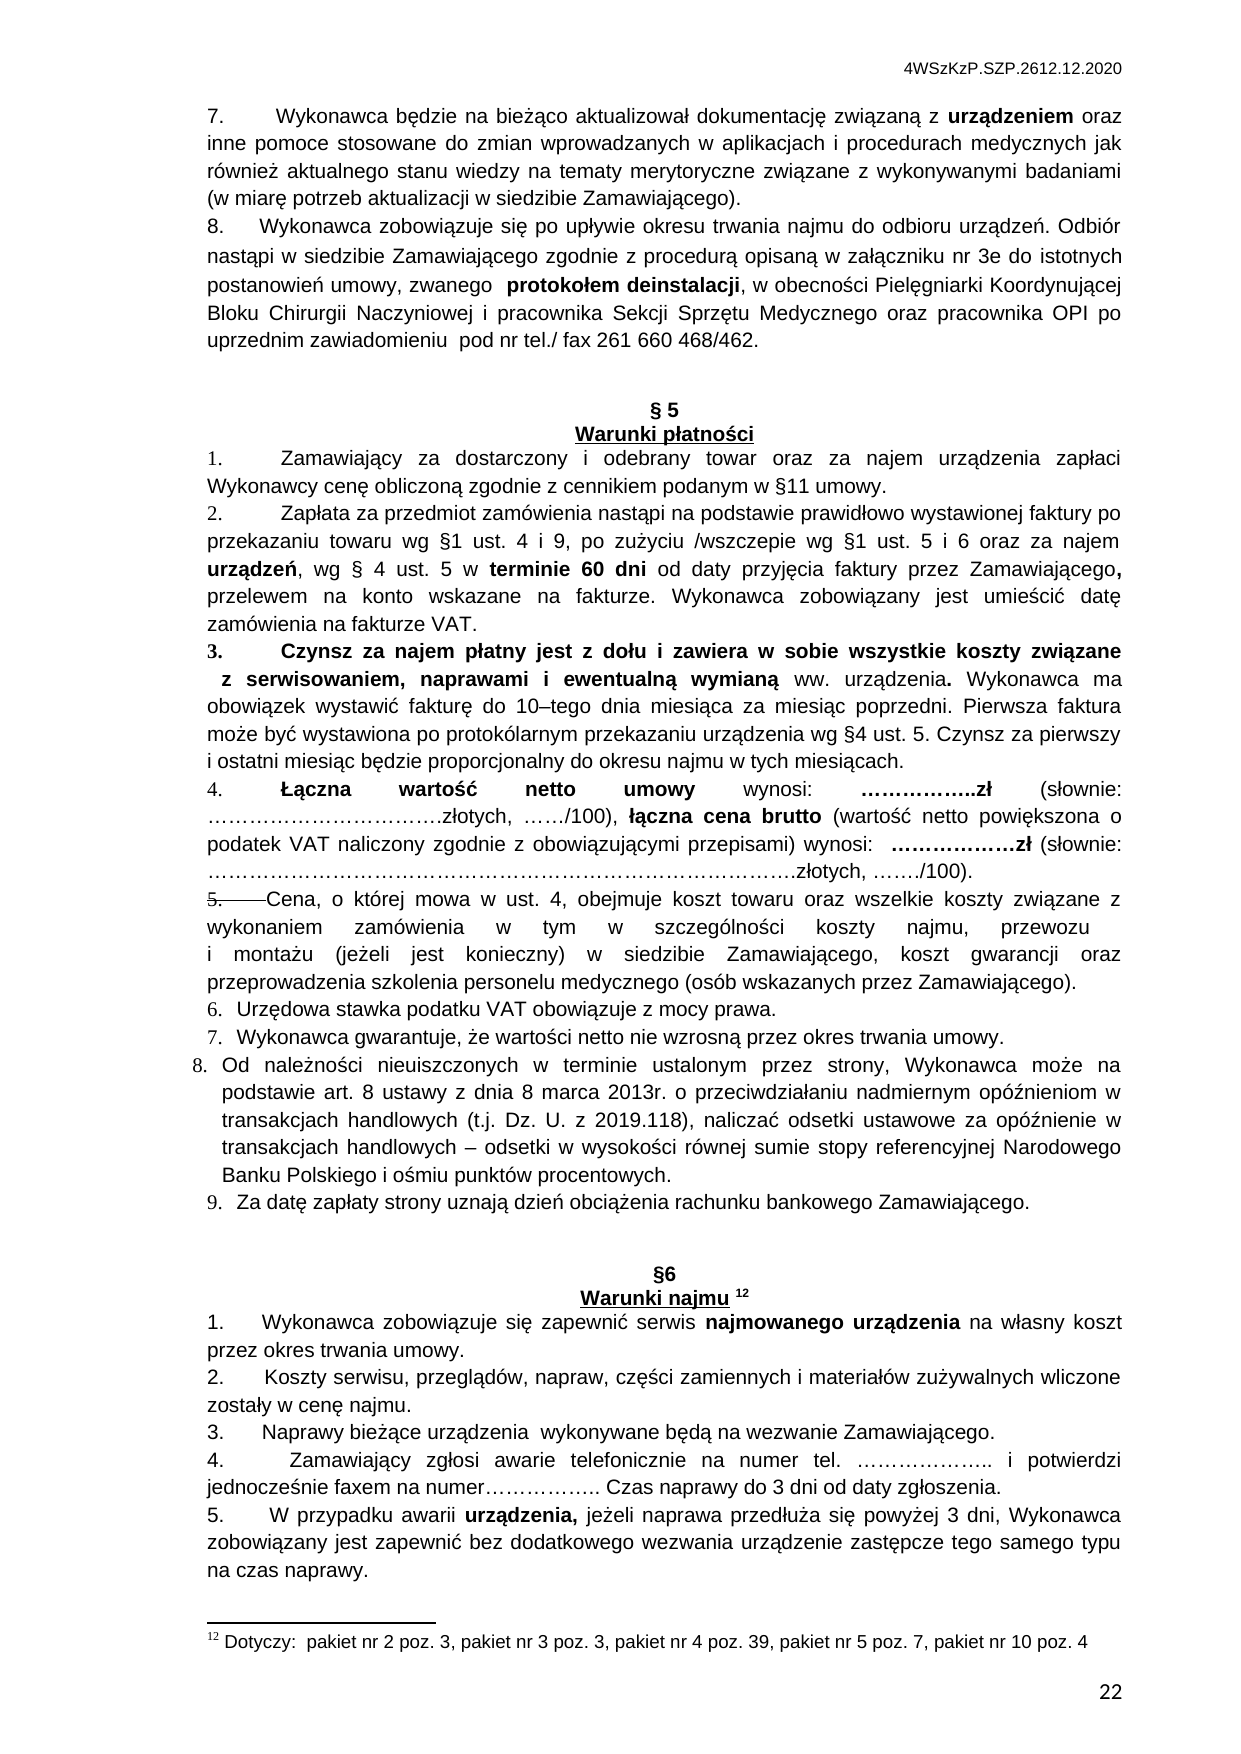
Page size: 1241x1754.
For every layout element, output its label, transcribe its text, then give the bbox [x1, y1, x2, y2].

list Za datę zapłaty strony uznają dzień obciążenia rachunku bankowego Zamawiającego. [207, 1190, 1122, 1214]
list Zamawiający za dostarczony i odebrany towar oraz za najem urządzenia zapłaci Wykonawcy cenę obliczoną zgodnie z cennikiem podanym w §11 umowy. [207, 446, 1122, 498]
list Urzędowa stawka podatku VAT obowiązuje z mocy prawa. [207, 997, 1122, 1021]
list W przypadku awarii urządzenia, jeżeli naprawa przedłuża się powyżej 3 dni, Wykonawca zobowiązany jest zapewnić bez dodatkowego wezwania urządzenie zastępcze tego samego typu na czas naprawy. [207, 1502, 1122, 1581]
list Cena, o której mowa w ust. 4, obejmuje koszt towaru oraz wszelkie koszty związane z wykonaniem zamówienia w tym w szczególności koszty najmu, przewozu i montażu (jeżeli jest konieczny) w siedzibie Zamawiającego, koszt gwarancji oraz przeprowadzenia szkolenia personelu medycznego (osób wskazanych przez Zamawiającego). [207, 887, 1122, 993]
list Zamawiający zgłosi awarie telefonicznie na numer tel. ……………….. i potwierdzi jednocześnie faxem na numer…………….. Czas naprawy do 3 dni od daty zgłoszenia. [207, 1447, 1122, 1499]
list Wykonawca gwarantuje, że wartości netto nie wzrosną przez okres trwania umowy. [207, 1025, 1122, 1049]
list Łączna wartość netto umowy wynosi: ……………..zł (słownie: …………………………….złotych, ……/100), łączna cena brutto (wartość netto powiększona o podatek VAT naliczony zgodnie z obowiązującymi przepisami) wynosi: ………………zł (słownie: ………………………………………………………………………….złotych, ……./100). [207, 777, 1122, 883]
list Koszty serwisu, przeglądów, napraw, części zamiennych i materiałów zużywalnych wliczone zostały w cenę najmu. [207, 1365, 1122, 1416]
list Czynsz za najem płatny jest z dołu i zawiera w sobie wszystkie koszty związane z serwisowaniem, naprawami i ewentualną wymianą ww. urządzenia. Wykonawca ma obowiązek wystawić fakturę do 10–tego dnia miesiąca za miesiąc poprzedni. Pierwsza faktura może być wystawiona po protokólarnym przekazaniu urządzenia wg §4 ust. 5. Czynsz za pierwszy i ostatni miesiąc będzie proporcjonalny do okresu najmu w tych miesiącach. [207, 639, 1122, 773]
text §6 [207, 1262, 1122, 1286]
text Warunki płatności [207, 422, 1122, 446]
list Od należności nieuiszczonych w terminie ustalonym przez strony, Wykonawca może na podstawie art. 8 ustawy z dnia 8 marca 2013r. o przeciwdziałaniu nadmiernym opóźnieniom w transakcjach handlowych (t.j. Dz. U. z 2019.118), naliczać odsetki ustawowe za opóźnienie w transakcjach handlowych – odsetki w wysokości równej sumie stopy referencyjnej Narodowego Banku Polskiego i ośmiu punktów procentowych. [192, 1052, 1122, 1187]
list Zapłata za przedmiot zamówienia nastąpi na podstawie prawidłowo wystawionej faktury po przekazaniu towaru wg §1 ust. 4 i 9, po zużyciu /wszczepie wg §1 ust. 5 i 6 oraz za najem urządzeń, wg § 4 ust. 5 w terminie 60 dni od daty przyjęcia faktury przez Zamawiającego, przelewem na konto wskazane na fakturze. Wykonawca zobowiązany jest umieścić datę zamówienia na fakturze VAT. [207, 501, 1122, 635]
list Wykonawca będzie na bieżąco aktualizował dokumentację związaną z urządzeniem oraz inne pomoce stosowane do zmian wprowadzanych w aplikacjach i procedurach medycznych jak również aktualnego stanu wiedzy na tematy merytoryczne związane z wykonywanymi badaniami (w miarę potrzeb aktualizacji w siedzibie Zamawiającego). [207, 103, 1122, 210]
text Warunki najmu [207, 1286, 1122, 1310]
list Wykonawca zobowiązuje się po upływie okresu trwania najmu do odbioru urządzeń. Odbiór nastąpi w siedzibie Zamawiającego zgodnie z procedurą opisaną w załączniku nr 3e do istotnych postanowień umowy, zwanego protokołem deinstalacji, w obecności Pielęgniarki Koordynującej Bloku Chirurgii Naczyniowej i pracownika Sekcji Sprzętu Medycznego oraz pracownika OPI po uprzednim zawiadomieniu pod nr tel./ fax 261 660 468/462. [207, 213, 1122, 352]
text § 5 [207, 398, 1122, 422]
list Naprawy bieżące urządzenia wykonywane będą na wezwanie Zamawiającego. [207, 1420, 1122, 1444]
list Wykonawca zobowiązuje się zapewnić serwis najmowanego urządzenia na własny koszt przez okres trwania umowy. [207, 1310, 1122, 1361]
